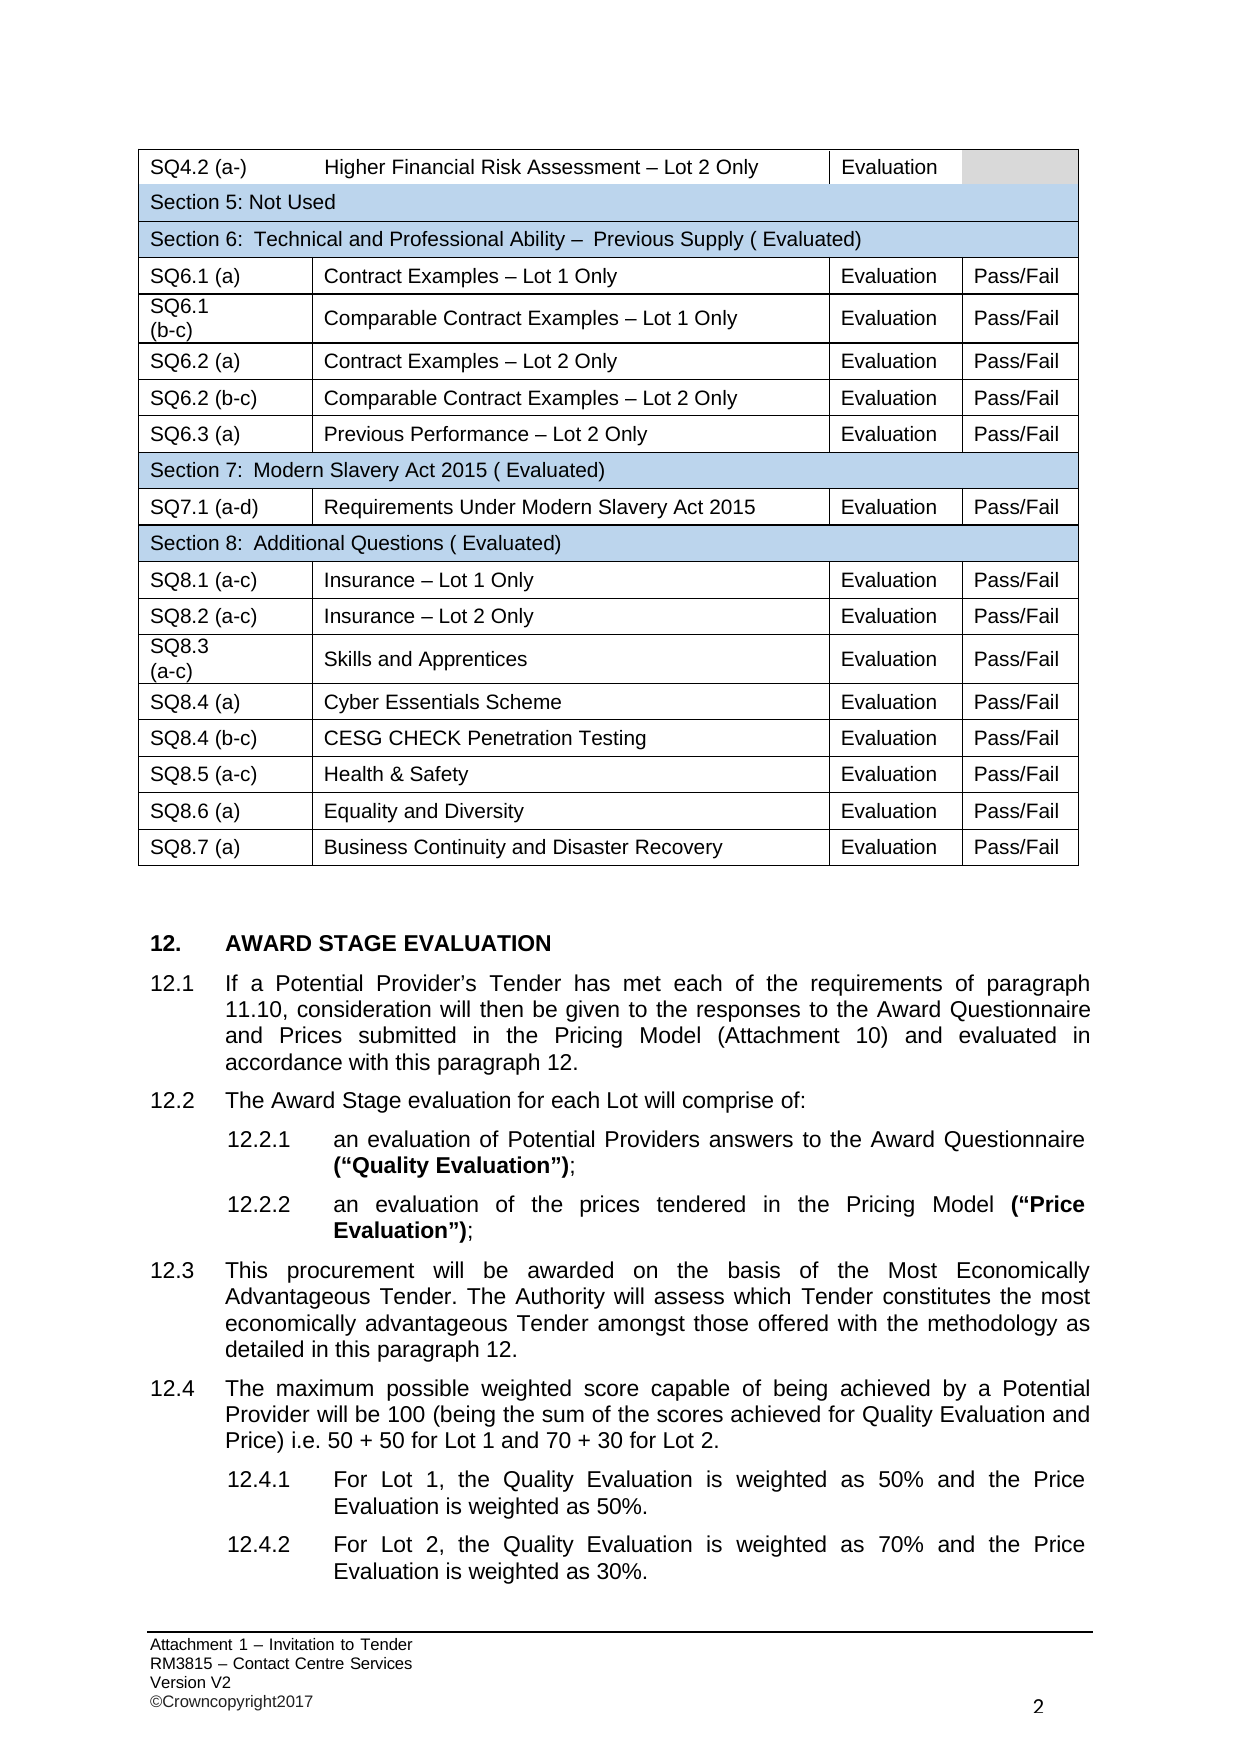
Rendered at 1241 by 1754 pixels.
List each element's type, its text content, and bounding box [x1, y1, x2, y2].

table_cell Evaluation [830, 258, 962, 293]
table_cell Equality and Diversity [313, 793, 829, 828]
table_header Higher Financial Risk Assessment – Lot 2 Only [313, 150, 829, 184]
table_cell SQ7.1 (a-d) [139, 489, 312, 524]
table_cell Comparable Contract Examples – Lot 1 Only [313, 295, 829, 342]
table_cell SQ8.4 (b-c) [139, 720, 312, 756]
table_cell Pass/Fail [963, 757, 1078, 792]
table_cell Pass/Fail [963, 258, 1078, 293]
text (“Quality Evaluation”); [333, 1152, 1105, 1179]
table_cell CESG CHECK Penetration Testing [313, 720, 829, 756]
table_cell SQ8.3 (a-c) [139, 635, 312, 683]
table_cell SQ8.7 (a) [139, 830, 312, 865]
table_cell SQ6.2 (a) [139, 344, 312, 379]
table_cell Pass/Fail [963, 793, 1078, 828]
table_cell Pass/Fail [963, 295, 1078, 342]
table_cell Previous Performance – Lot 2 Only [313, 416, 829, 452]
table_cell Requirements Under Modern Slavery Act 2015 [313, 489, 829, 524]
table_cell Evaluation [830, 562, 962, 597]
table_header Evaluation [829, 150, 962, 184]
table_cell Evaluation [830, 489, 962, 524]
table_cell Skills and Apprentices [313, 635, 829, 683]
table_cell Evaluation [830, 599, 962, 634]
table_cell Evaluation [830, 757, 962, 792]
table_cell Section 7: Modern Slavery Act 2015 ( Evaluated) [139, 453, 1078, 488]
table_cell SQ6.1 (b-c) [139, 295, 312, 342]
list The maximum possible weighted score capable of being achieved by a Potential Provider will be 100 (being the sum of the scores achieved for Quality Evaluation and Price) i.e. 50 + 50 for Lot 1 and 70 + 30 for Lot 2. [150, 1374, 1091, 1454]
table_cell Contract Examples – Lot 2 Only [313, 344, 829, 379]
table_cell Comparable Contract Examples – Lot 2 Only [313, 380, 829, 415]
table_cell Evaluation [830, 830, 962, 865]
table_cell Section 8: Additional Questions ( Evaluated) [139, 526, 1078, 561]
list This procurement will be awarded on the basis of the Most Economically Advantageous Tender. The Authority will assess which Tender constitutes the most economically advantageous Tender amongst those offered with the methodology as detailed in this paragraph 12. [150, 1257, 1091, 1362]
table_cell Pass/Fail [963, 684, 1078, 719]
list The Award Stage evaluation for each Lot will comprise of: [150, 1087, 1105, 1114]
table_cell Pass/Fail [963, 344, 1078, 379]
table_cell Evaluation [830, 684, 962, 719]
table_cell Evaluation [830, 380, 962, 415]
table_cell SQ8.5 (a-c) [139, 757, 312, 792]
table_cell Pass/Fail [963, 489, 1078, 524]
table_cell Pass/Fail [963, 562, 1078, 597]
list If a Potential Provider’s Tender has met each of the requirements of paragraph 11.10, consideration will then be given to the responses to the Award Questionnaire and Prices submitted in the Pricing Model (Attachment 10) and evaluated in accordance with this paragraph 12. [150, 969, 1091, 1075]
table_cell Pass/Fail [963, 599, 1078, 634]
table_cell Evaluation [830, 344, 962, 379]
table_cell Evaluation [830, 635, 962, 683]
table_cell Pass/Fail [963, 416, 1078, 452]
table_cell Cyber Essentials Scheme [313, 684, 829, 719]
table_cell Pass/Fail [963, 830, 1078, 865]
table_header SQ4.2 (a-) [139, 150, 312, 184]
list For Lot 2, the Quality Evaluation is weighted as 70% and the Price Evaluation is weighted as 30%. [227, 1531, 1090, 1584]
table_header [962, 150, 1078, 184]
table_cell Evaluation [830, 793, 962, 828]
table_cell Pass/Fail [963, 720, 1078, 756]
table_cell SQ8.2 (a-c) [139, 599, 312, 634]
table_cell Section 5: Not Used [139, 184, 1078, 221]
table_cell Pass/Fail [963, 635, 1078, 683]
table_cell SQ6.1 (a) [139, 258, 312, 293]
table_cell Business Continuity and Disaster Recovery [313, 830, 829, 865]
table_cell Section 6: Technical and Professional Ability – Previous Supply ( Evaluated) [139, 222, 1078, 257]
table_cell SQ8.4 (a) [139, 684, 312, 719]
list For Lot 1, the Quality Evaluation is weighted as 50% and the Price Evaluation is weighted as 50%. [227, 1466, 1091, 1519]
table_cell Insurance – Lot 2 Only [313, 599, 829, 634]
table_cell Pass/Fail [963, 380, 1078, 415]
table_cell Evaluation [830, 295, 962, 342]
subtitle AWARD STAGE EVALUATION [150, 930, 1105, 957]
table_cell Evaluation [830, 720, 962, 756]
table_cell SQ8.1 (a-c) [139, 562, 312, 597]
table_cell Evaluation [830, 416, 962, 452]
table_cell Health & Safety [313, 757, 829, 792]
table_cell SQ6.3 (a) [139, 416, 312, 452]
table_cell SQ6.2 (b-c) [139, 380, 312, 415]
list an evaluation of Potential Providers answers to the Award Questionnaire [227, 1126, 1105, 1152]
table_cell Insurance – Lot 1 Only [313, 562, 829, 597]
table_cell SQ8.6 (a) [139, 793, 312, 828]
table_cell Contract Examples – Lot 1 Only [313, 258, 829, 293]
list an evaluation of the prices tendered in the Pricing Model (“Price Evaluation”); [227, 1191, 1090, 1244]
